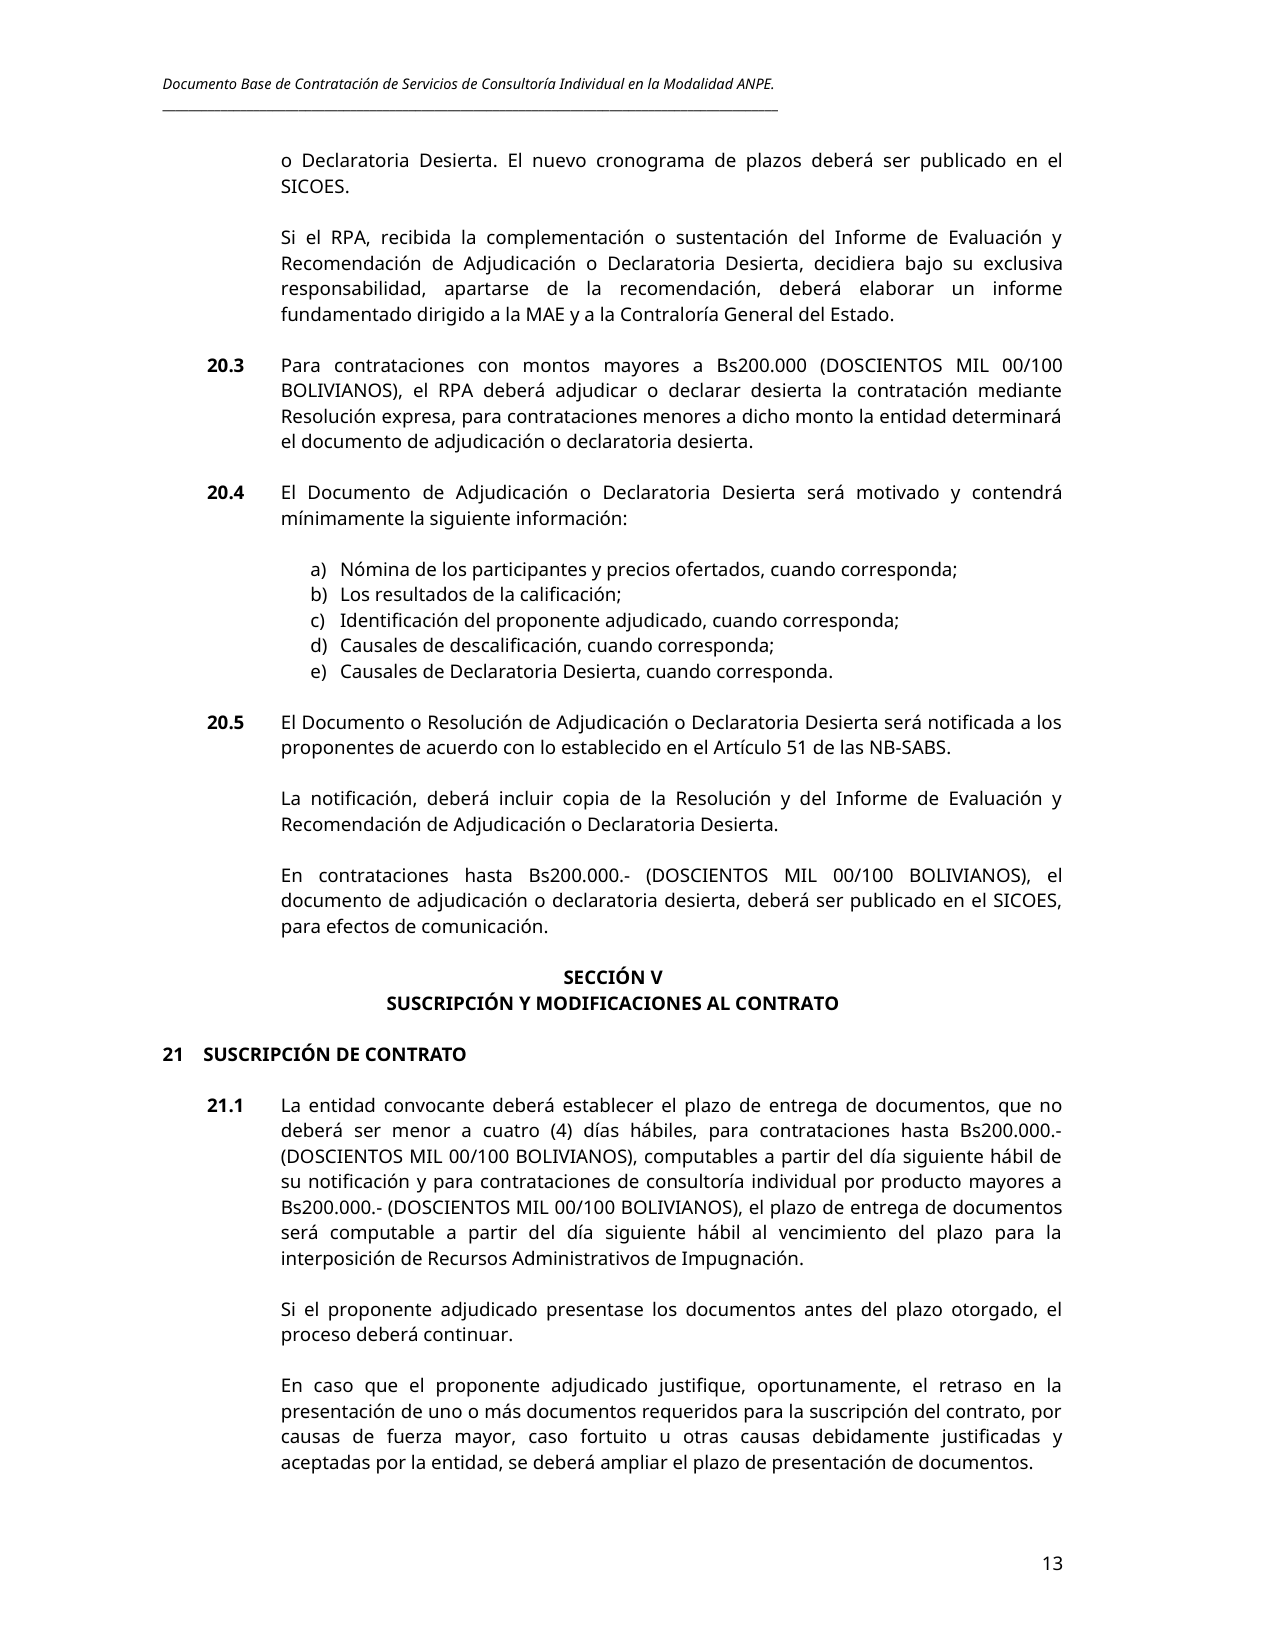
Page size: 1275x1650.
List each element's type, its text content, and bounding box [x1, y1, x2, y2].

text SUSCRIPCIÓN Y MODIFICACIONES AL CONTRATO [162, 990, 1063, 1015]
list La notificación, deberá incluir copia de la Resolución y del Informe de Evaluación y Recomendación de Adjudicación o Declaratoria Desierta. [281, 786, 1063, 837]
list En contrataciones hasta Bs200.000.- (DOSCIENTOS MIL 00/100 BOLIVIANOS), el documento de adjudicación o declaratoria desierta, deberá ser publicado en el SICOES, para efectos de comunicación. [281, 862, 1063, 939]
list Si el proponente adjudicado presentase los documentos antes del plazo otorgado, el proceso deberá continuar. [281, 1296, 1063, 1347]
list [207, 148, 1063, 199]
list Si el RPA, recibida la complementación o sustentación del Informe de Evaluación y Recomendación de Adjudicación o Declaratoria Desierta, decidiera bajo su exclusiva responsabilidad, apartarse de la recomendación, deberá elaborar un informe fundamentado dirigido a la MAE y a la Contraloría General del Estado. [281, 224, 1063, 326]
list El Documento o Resolución de Adjudicación o Declaratoria Desierta será notificada a los proponentes de acuerdo con lo establecido en el Artículo 51 de las NB-SABS. [207, 709, 1063, 760]
list La entidad convocante deberá establecer el plazo de entrega de documentos, que no deberá ser menor a cuatro (4) días hábiles, para contrataciones hasta Bs200.000.- (DOSCIENTOS MIL 00/100 BOLIVIANOS), computables a partir del día siguiente hábil de su notificación y para contrataciones de consultoría individual por producto mayores a Bs200.000.- (DOSCIENTOS MIL 00/100 BOLIVIANOS), el plazo de entrega de documentos será computable a partir del día siguiente hábil al vencimiento del plazo para la interposición de Recursos Administrativos de Impugnación. [207, 1092, 1063, 1271]
list Los resultados de la calificación; [310, 582, 1063, 607]
list Nómina de los participantes y precios ofertados, cuando corresponda; [310, 556, 1063, 582]
text SECCIÓN V [162, 964, 1063, 990]
list Para contrataciones con montos mayores a Bs200.000 (DOSCIENTOS MIL 00/100 BOLIVIANOS), el RPA deberá adjudicar o declarar desierta la contratación mediante Resolución expresa, para contrataciones menores a dicho monto la entidad determinará el documento de adjudicación o declaratoria desierta. [207, 352, 1063, 454]
list Causales de Declaratoria Desierta, cuando corresponda. [310, 658, 1063, 684]
list Causales de descalificación, cuando corresponda; [310, 633, 1063, 658]
list El Documento de Adjudicación o Declaratoria Desierta será motivado y contendrá mínimamente la siguiente información: [207, 479, 1063, 531]
list En caso que el proponente adjudicado justifique, oportunamente, el retraso en la presentación de uno o más documentos requeridos para la suscripción del contrato, por causas de fuerza mayor, caso fortuito u otras causas debidamente justificadas y aceptadas por la entidad, se deberá ampliar el plazo de presentación de documentos. [281, 1373, 1063, 1475]
list Identificación del proponente adjudicado, cuando corresponda; [310, 607, 1063, 633]
title SUSCRIPCIÓN DE CONTRATO [162, 1041, 1063, 1066]
